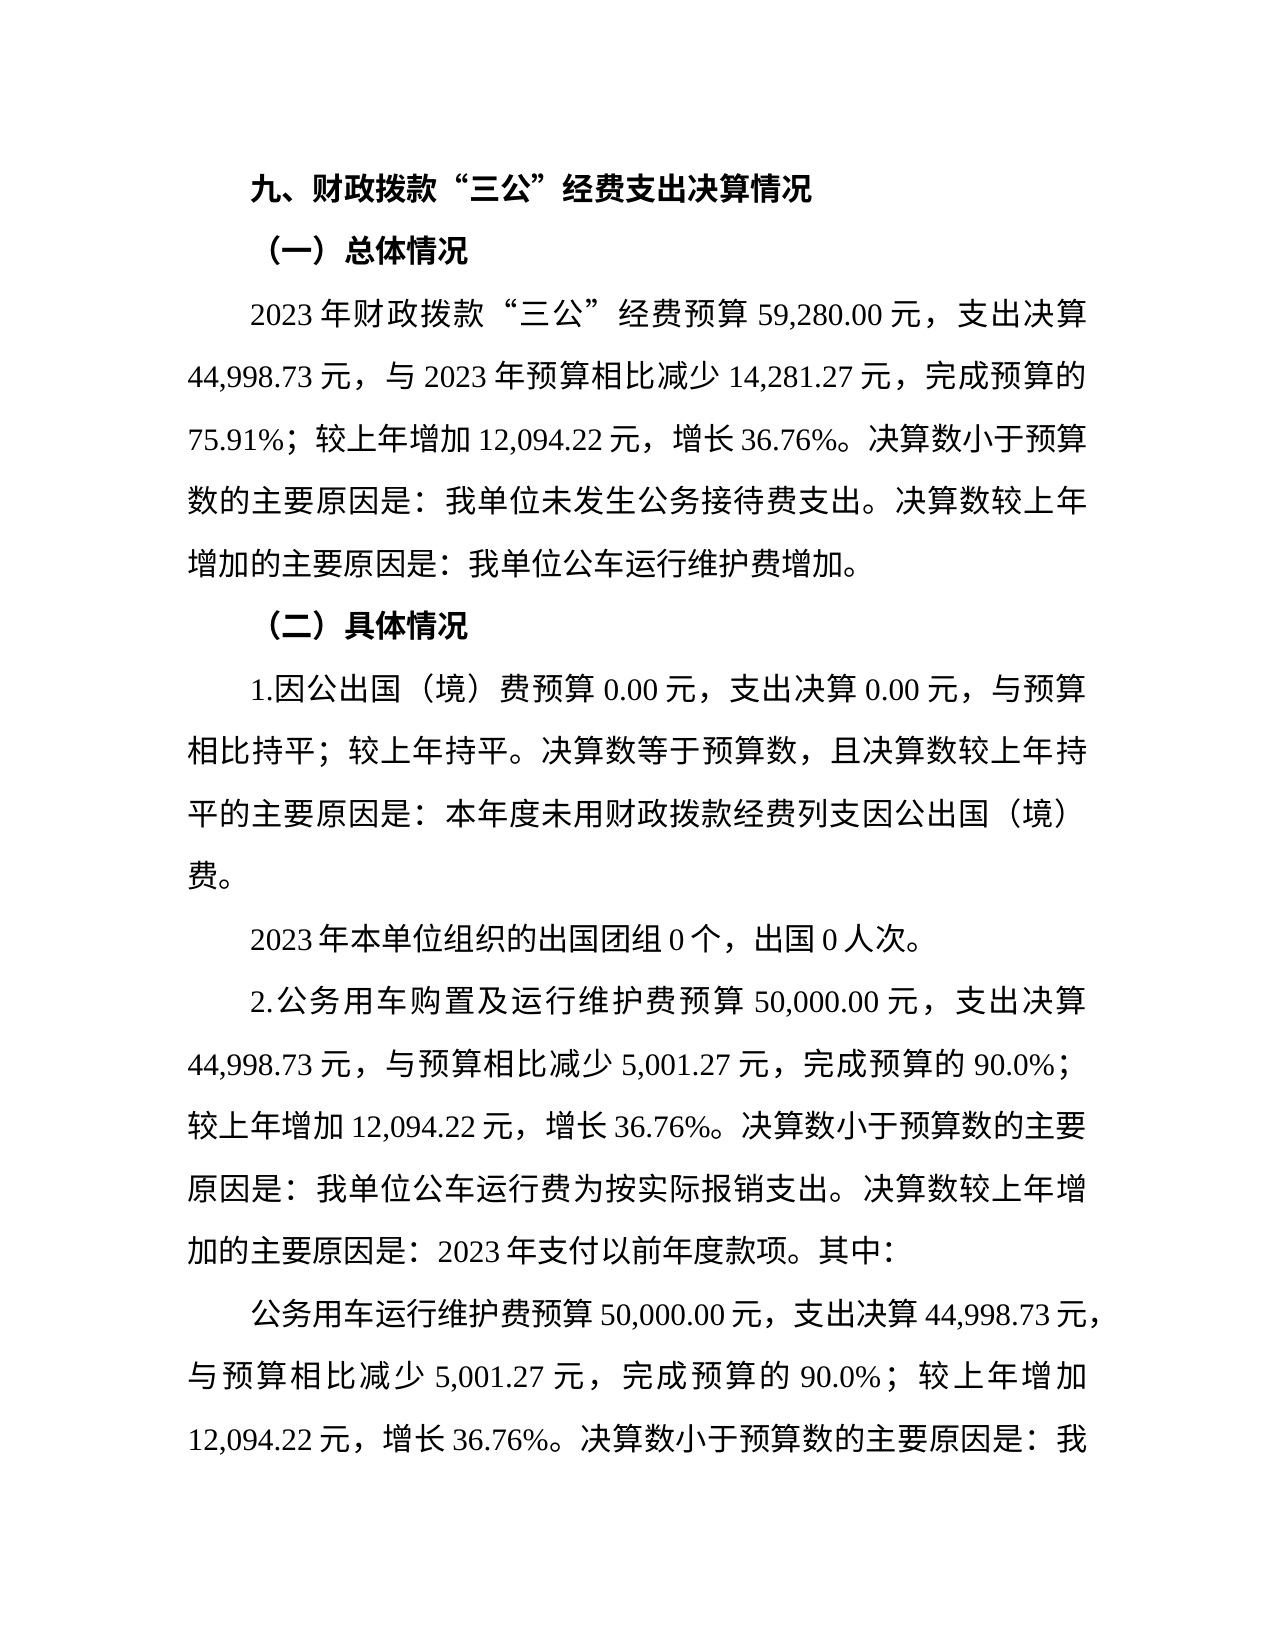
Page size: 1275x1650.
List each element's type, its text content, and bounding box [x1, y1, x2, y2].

text 九、财政拨款“三公”经费支出决算情况 [187, 150, 1087, 212]
text 2.公务用车购置及运行维护费预算50,000.00元，支出决算44,998.73元，与预算相比减少5,001.27元，完成预算的90.0%；较上年增加12,094.22元，增长36.76%。决算数小于预算数的主要原因是：我单位公车运行费为按实际报销支出。决算数较上年增加的主要原因是：2023年支付以前年度款项。其中： [187, 962, 1087, 1275]
text 2023年财政拨款“三公”经费预算59,280.00元，支出决算44,998.73元，与2023年预算相比减少14,281.27元，完成预算的75.91%；较上年增加12,094.22元，增长36.76%。决算数小于预算数的主要原因是：我单位未发生公务接待费支出。决算数较上年增加的主要原因是：我单位公车运行维护费增加。 [187, 275, 1087, 587]
text （一）总体情况 [187, 212, 1087, 275]
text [187, 1275, 1087, 1462]
text 2023年本单位组织的出国团组0个，出国0人次。 [187, 900, 1087, 962]
text （二）具体情况 [187, 587, 1087, 650]
text 1.因公出国（境）费预算0.00元，支出决算0.00元，与预算相比持平；较上年持平。决算数等于预算数，且决算数较上年持平的主要原因是：本年度未用财政拨款经费列支因公出国（境）费。 [187, 650, 1087, 900]
